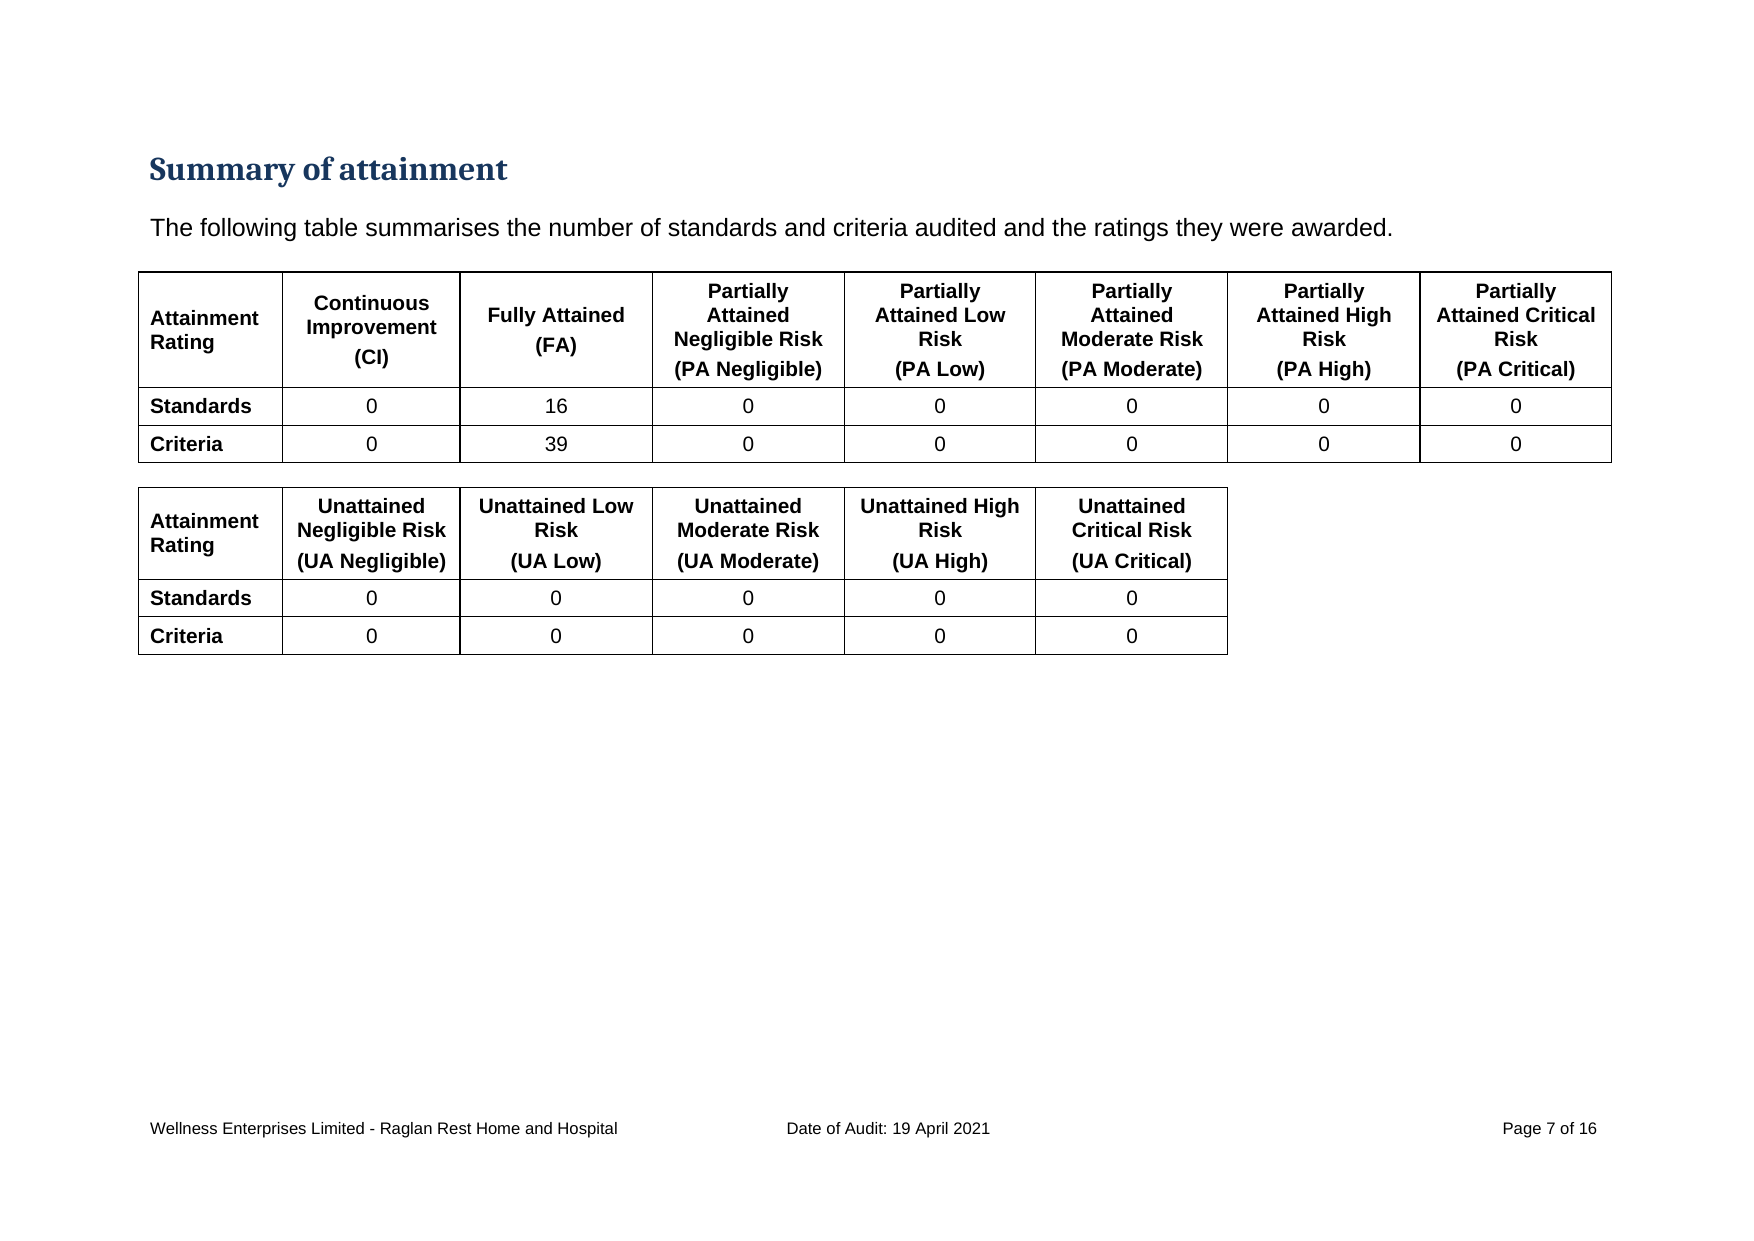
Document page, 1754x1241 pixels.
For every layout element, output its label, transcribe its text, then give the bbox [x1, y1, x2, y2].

table_cell 0 [1036, 388, 1227, 424]
table_cell 0 [653, 617, 844, 654]
table_header Unattained Negligible Risk (UA Negligible) [283, 488, 459, 579]
table_header Unattained Low Risk (UA Low) [461, 488, 652, 579]
table_cell 0 [845, 617, 1035, 654]
table_cell 0 [1421, 388, 1611, 424]
table_header Attainment Rating [139, 273, 282, 387]
table_cell Standards [139, 388, 282, 424]
table_cell 16 [461, 388, 652, 424]
table_cell 0 [1036, 580, 1227, 616]
table_cell 0 [1036, 426, 1227, 462]
table_cell Standards [139, 580, 282, 616]
table_header Attainment Rating [139, 488, 282, 579]
table_header Partially Attained Low Risk (PA Low) [845, 273, 1035, 387]
table_header Partially Attained Critical Risk (PA Critical) [1421, 273, 1611, 387]
table_cell 0 [1228, 426, 1419, 462]
text The following table summarises the number of standards and criteria audited and the ratings they were awarded. [150, 213, 1604, 242]
table_cell 0 [283, 426, 459, 462]
table_cell 0 [653, 580, 844, 616]
table_cell 0 [283, 617, 459, 654]
table_header Partially Attained Negligible Risk (PA Negligible) [653, 273, 844, 387]
table_cell 0 [845, 388, 1035, 424]
table_cell 0 [283, 580, 459, 616]
table_cell 0 [1421, 426, 1611, 462]
table_header Unattained High Risk (UA High) [845, 488, 1035, 579]
table_cell 0 [461, 580, 652, 616]
table_cell 0 [283, 388, 459, 424]
subtitle Summary of attainment [150, 150, 1604, 188]
table_cell 39 [461, 426, 652, 462]
table_header Continuous Improvement (CI) [283, 273, 459, 387]
table_cell 0 [653, 388, 844, 424]
table_cell 0 [845, 580, 1035, 616]
table_header Partially Attained Moderate Risk (PA Moderate) [1036, 273, 1227, 387]
table_header Fully Attained (FA) [461, 273, 652, 387]
table_cell Criteria [139, 617, 282, 654]
table_cell 0 [1036, 617, 1227, 654]
table_header Partially Attained High Risk (PA High) [1228, 273, 1419, 387]
table_cell 0 [461, 617, 652, 654]
table_cell 0 [653, 426, 844, 462]
table_header Unattained Critical Risk (UA Critical) [1036, 488, 1227, 579]
table_cell 0 [845, 426, 1035, 462]
table_header Unattained Moderate Risk (UA Moderate) [653, 488, 844, 579]
table_cell Criteria [139, 426, 282, 462]
table_cell 0 [1228, 388, 1419, 424]
